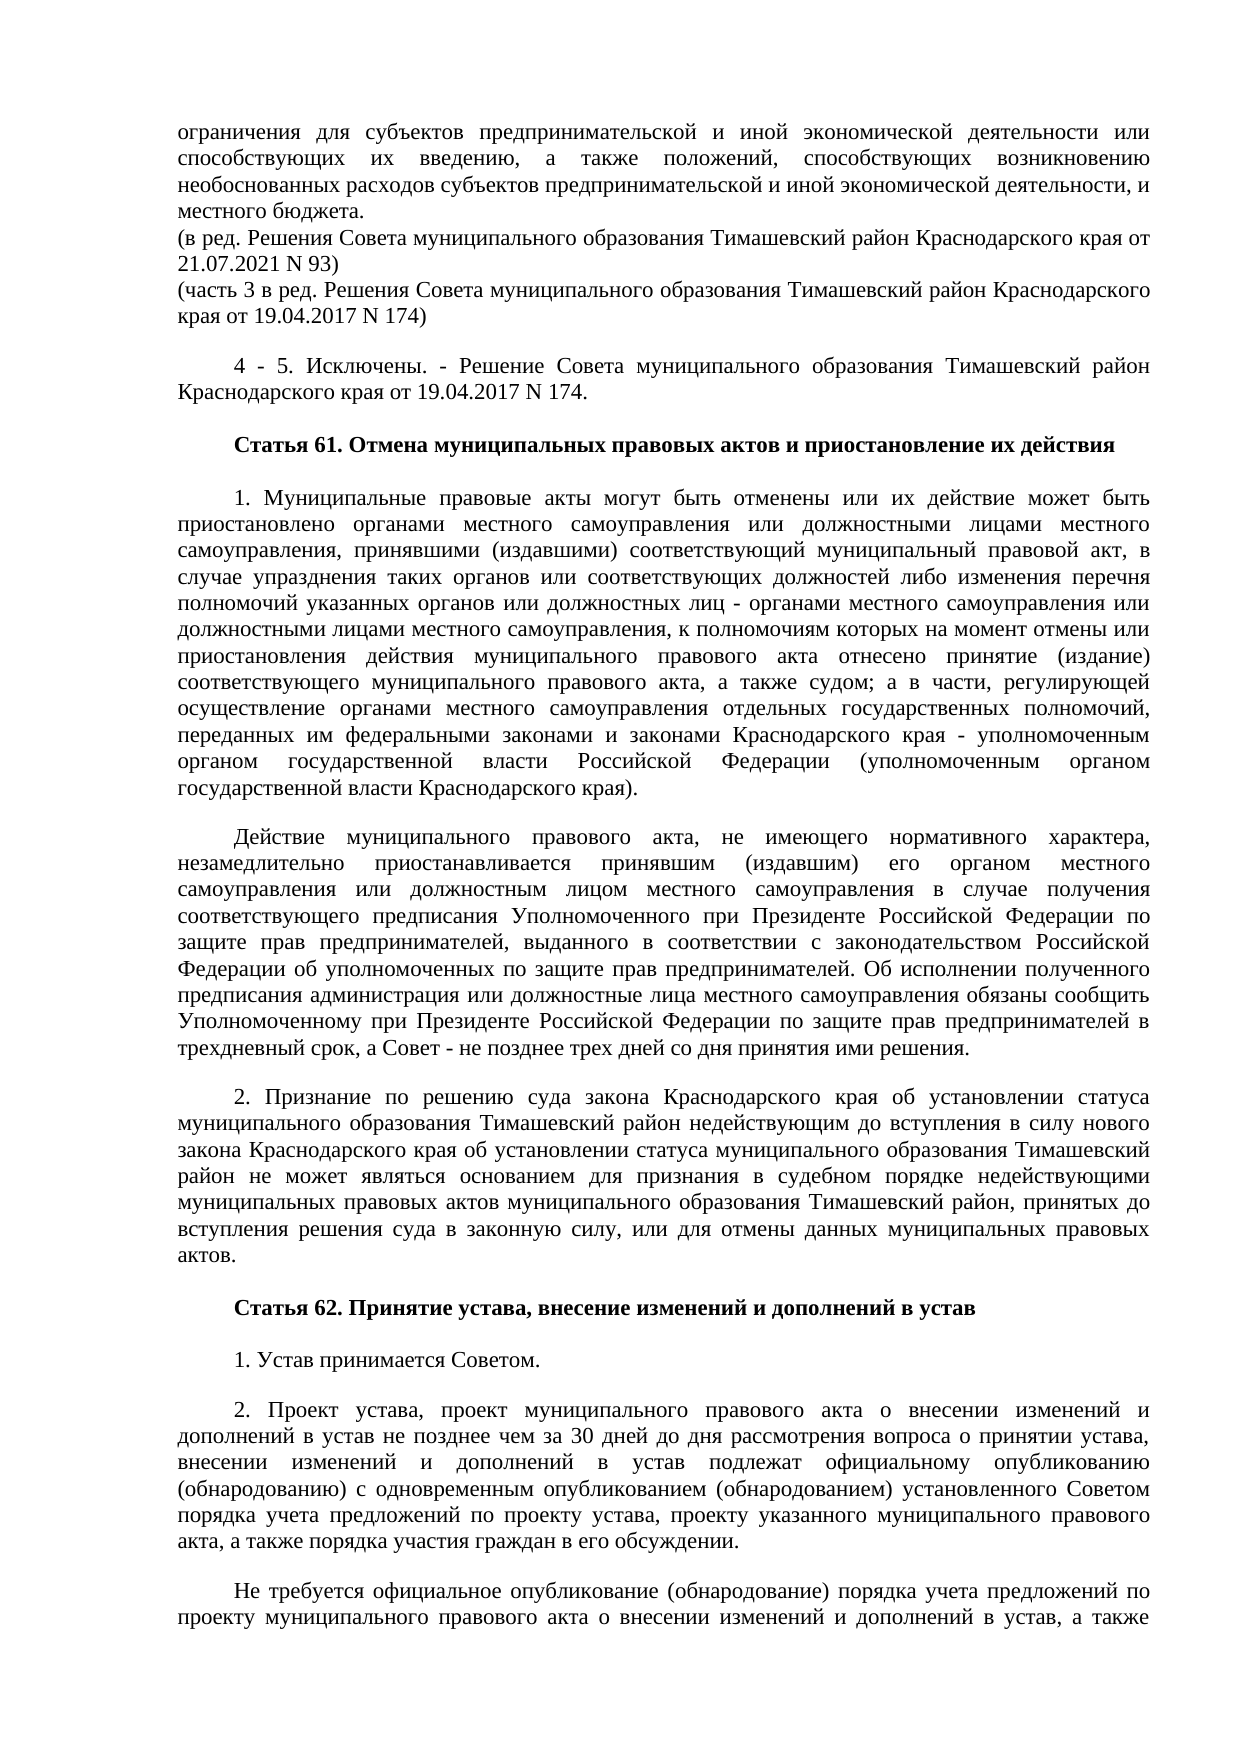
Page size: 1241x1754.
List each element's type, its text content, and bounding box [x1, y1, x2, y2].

title Статья 62. Принятие устава, внесение изменений и дополнений в устав [177, 1294, 1152, 1320]
text 4 - 5. Исключены. - Решение Совета муниципального образования Тимашевский район Краснодарского края от 19.04.2017 N 174. [177, 352, 1152, 404]
title Статья 61. Отмена муниципальных правовых актов и приостановление их действия [177, 431, 1152, 457]
text 2. Проект устава, проект муниципального правового акта о внесении изменений и дополнений в устав не позднее чем за 30 дней до дня рассмотрения вопроса о принятии устава, внесении изменений и дополнений в устав подлежат официальному опубликованию (обнародованию) с одновременным опубликованием (обнародованием) установленного Советом порядка учета предложений по проекту устава, проекту указанного муниципального правового акта, а также порядка участия граждан в его обсуждении. [177, 1396, 1152, 1554]
text (часть 3 в ред. Решения Совета муниципального образования Тимашевский район Краснодарского края от 19.04.2017 N 174) [177, 276, 1152, 329]
text (в ред. Решения Совета муниципального образования Тимашевский район Краснодарского края от 21.07.2021 N 93) [177, 223, 1152, 276]
text Действие муниципального правового акта, не имеющего нормативного характера, незамедлительно приостанавливается принявшим (издавшим) его органом местного самоуправления или должностным лицом местного самоуправления в случае получения соответствующего предписания Уполномоченного при Президенте Российской Федерации по защите прав предпринимателей, выданного в соответствии с законодательством Российской Федерации об уполномоченных по защите прав предпринимателей. Об исполнении полученного предписания администрация или должностные лица местного самоуправления обязаны сообщить Уполномоченному при Президенте Российской Федерации по защите прав предпринимателей в трехдневный срок, а Совет - не позднее трех дней со дня принятия ими решения. [177, 823, 1152, 1060]
text 1. Муниципальные правовые акты могут быть отменены или их действие может быть приостановлено органами местного самоуправления или должностными лицами местного самоуправления, принявшими (издавшими) соответствующий муниципальный правовой акт, в случае упразднения таких органов или соответствующих должностей либо изменения перечня полномочий указанных органов или должностных лиц - органами местного самоуправления или должностными лицами местного самоуправления, к полномочиям которых на момент отмены или приостановления действия муниципального правового акта отнесено принятие (издание) соответствующего муниципального правового акта, а также судом; а в части, регулирующей осуществление органами местного самоуправления отдельных государственных полномочий, переданных им федеральными законами и законами Краснодарского края - уполномоченным органом государственной власти Российской Федерации (уполномоченным органом государственной власти Краснодарского края). [177, 484, 1152, 800]
text 1. Устав принимается Советом. [177, 1346, 1152, 1373]
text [177, 118, 1152, 223]
text 2. Признание по решению суда закона Краснодарского края об установлении статуса муниципального образования Тимашевский район недействующим до вступления в силу нового закона Краснодарского края об установлении статуса муниципального образования Тимашевский район не может являться основанием для признания в судебном порядке недействующими муниципальных правовых актов муниципального образования Тимашевский район, принятых до вступления решения суда в законную силу, или для отмены данных муниципальных правовых актов. [177, 1083, 1152, 1267]
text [177, 1577, 1152, 1629]
